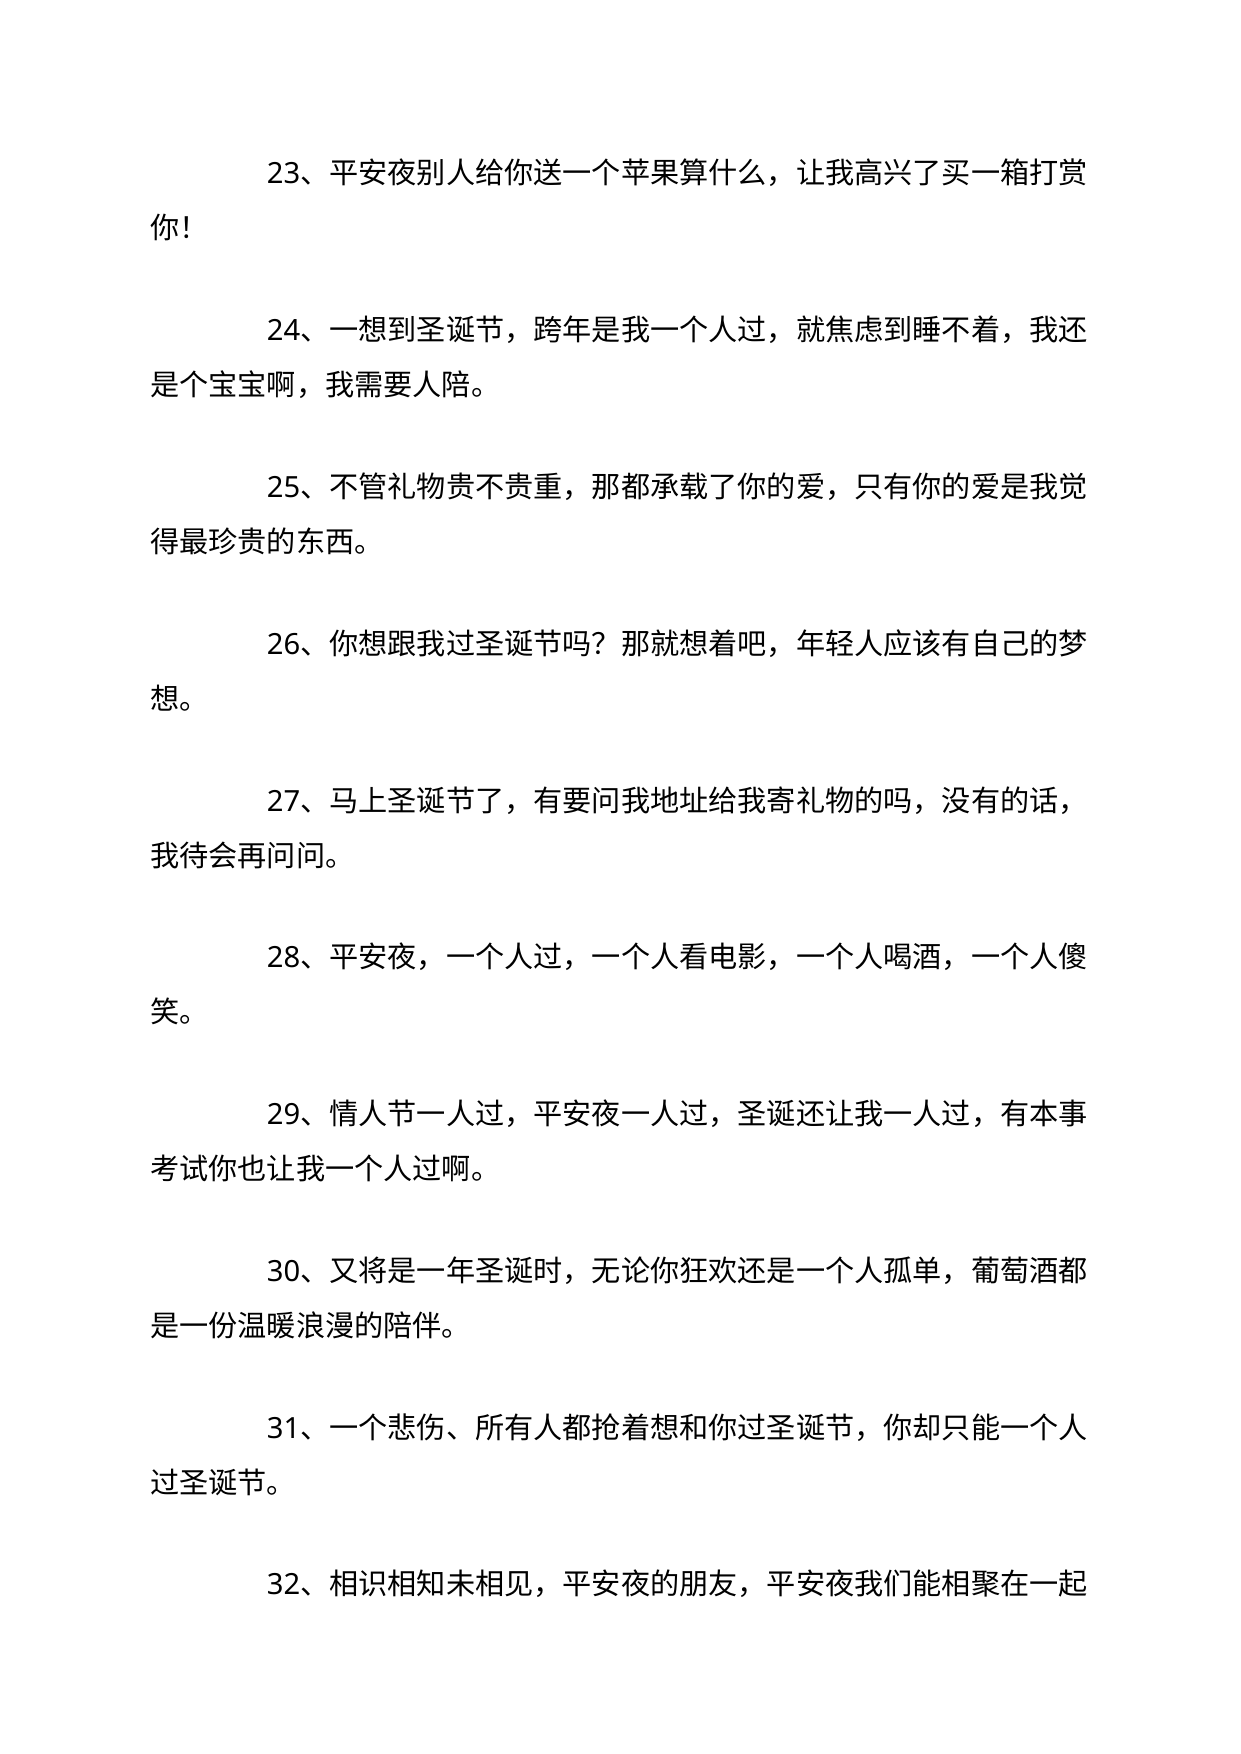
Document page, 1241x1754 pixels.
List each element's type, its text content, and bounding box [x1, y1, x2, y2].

text 28、平安夜，一个人过，一个人看电影，一个人喝酒，一个人傻笑。 [150, 934, 1090, 1031]
text 27、马上圣诞节了，有要问我地址给我寄礼物的吗，没有的话，我待会再问问。 [150, 777, 1090, 874]
text 29、情人节一人过，平安夜一人过，圣诞还让我一人过，有本事考试你也让我一个人过啊。 [150, 1091, 1090, 1188]
text 26、你想跟我过圣诞节吗？那就想着吧，年轻人应该有自己的梦想。 [150, 620, 1090, 718]
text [150, 1561, 1090, 1603]
text 23、平安夜别人给你送一个苹果算什么，让我高兴了买一箱打赏你！ [150, 150, 1090, 247]
text 31、一个悲伤、所有人都抢着想和你过圣诞节，你却只能一个人过圣诞节。 [150, 1404, 1090, 1501]
text 25、不管礼物贵不贵重，那都承载了你的爱，只有你的爱是我觉得最珍贵的东西。 [150, 463, 1090, 561]
text 30、又将是一年圣诞时，无论你狂欢还是一个人孤单，葡萄酒都是一份温暖浪漫的陪伴。 [150, 1247, 1090, 1345]
text 24、一想到圣诞节，跨年是我一个人过，就焦虑到睡不着，我还是个宝宝啊，我需要人陪。 [150, 307, 1090, 404]
